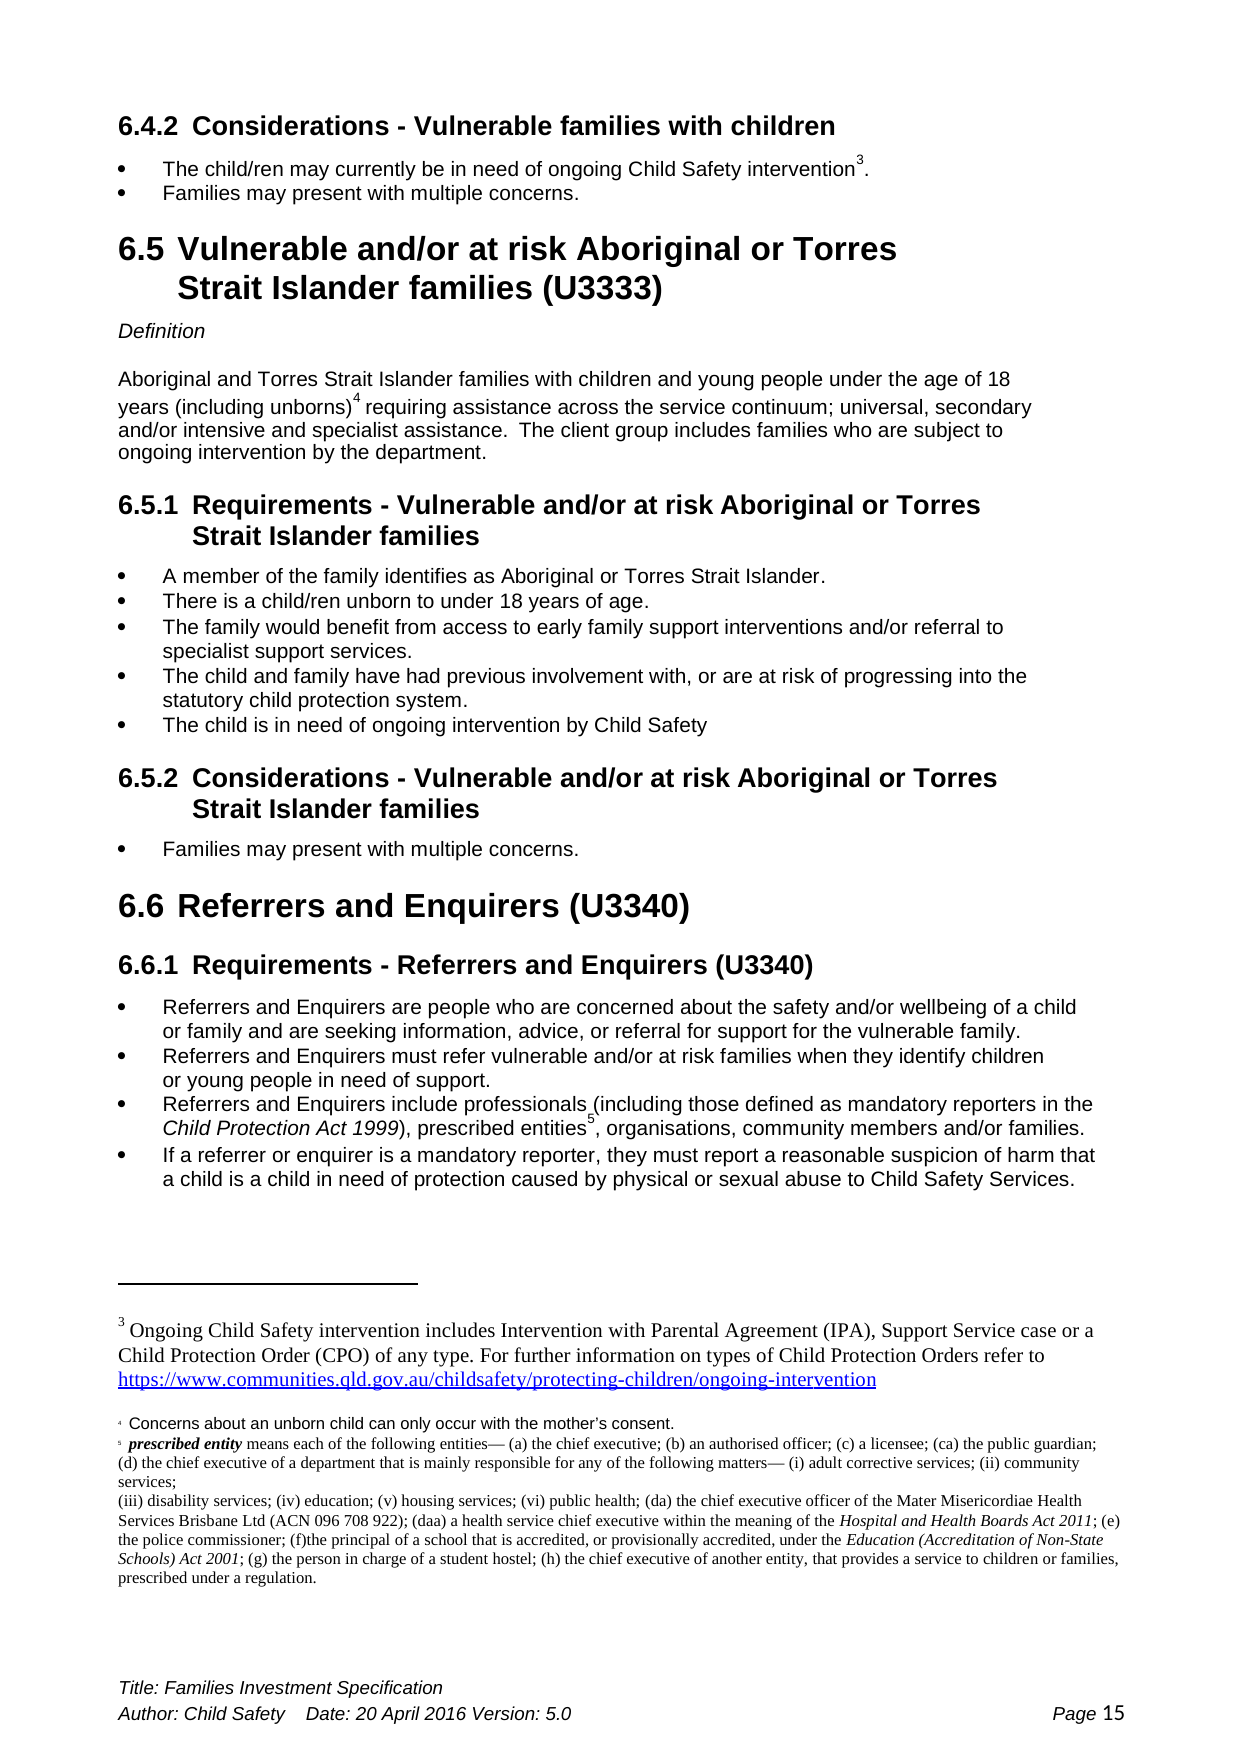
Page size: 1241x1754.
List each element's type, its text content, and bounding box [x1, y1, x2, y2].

list prescribed entity means each of the following entities— (a) the chief executive; (b) an authorised officer; (c) a licensee; (ca) the public guardian; (d) the chief executive of a department that is mainly responsible for any of the following matters— (i) adult corrective services; (ii) community services; [118, 1434, 1119, 1492]
subtitle Considerations - Vulnerable families with children [118, 110, 1134, 142]
list The family would benefit from access to early family support interventions and/or referral to specialist support services. [118, 615, 1089, 663]
text 3 Ongoing Child Safety intervention includes Intervention with Parental Agreement (IPA), Support Service case or a Child Protection Order (CPO) of any type. For further information on types of Child Protection Orders refer to https://www.communities.qld.gov.au/childsafety/protecting-children/ongoing-intervention [118, 1315, 1119, 1391]
list A member of the family identifies as Aboriginal or Torres Strait Islander. [118, 564, 1134, 588]
list Families may present with multiple concerns. [118, 837, 1134, 861]
subtitle Considerations - Vulnerable and/or at risk Aboriginal or Torres Strait Islander families [118, 762, 1073, 824]
subtitle Referrers and Enquirers (U3340) [118, 886, 1134, 924]
list The child is in need of ongoing intervention by Child Safety [118, 712, 1134, 738]
subtitle Requirements - Referrers and Enquirers (U3340) [118, 949, 1134, 981]
list Concerns about an unborn child can only occur with the mother’s consent. [118, 1412, 1134, 1433]
text Services Brisbane Ltd (ACN 096 708 922); (daa) a health service chief executive within the meaning of the Hospital and Health Boards Act 2011; (e) the police commissioner; (f)the principal of a school that is accredited, or provisionally accredited, under the Education (Accreditation of Non-State Schools) Act 2001; (g) the person in charge of a student hostel; (h) the chief executive of another entity, that provides a service to children or families, prescribed under a regulation. [118, 1511, 1125, 1587]
list Families may present with multiple concerns. [118, 181, 1134, 205]
text Aboriginal and Torres Strait Islander families with children and young people under the age of 18 years (including unborns)4 requiring assistance across the service continuum; universal, secondary and/or intensive and specialist assistance. The client group includes families who are subject to ongoing intervention by the department. [118, 369, 1063, 464]
list The child/ren may currently be in need of ongoing Child Safety intervention3. [118, 152, 1134, 181]
subtitle Vulnerable and/or at risk Aboriginal or Torres Strait Islander families (U3333) [118, 229, 990, 306]
list There is a child/ren unborn to under 18 years of age. [118, 588, 1134, 614]
subtitle Requirements - Vulnerable and/or at risk Aboriginal or Torres Strait Islander families [118, 489, 1057, 552]
text Child Protection Act 1999), prescribed entities5, organisations, community members and/or families. [162, 1116, 1134, 1141]
list Referrers and Enquirers must refer vulnerable and/or at risk families when they identify children or young people in need of support. [118, 1045, 1064, 1092]
text Definition [118, 319, 1134, 343]
list The child and family have had previous involvement with, or are at risk of progressing into the statutory child protection system. [118, 664, 1108, 712]
list If a referrer or enquirer is a mandatory reporter, they must report a reasonable suspicion of harm that a child is a child in need of protection caused by physical or sexual abuse to Child Safety Services. [118, 1143, 1108, 1191]
list Referrers and Enquirers include professionals (including those defined as mandatory reporters in the [118, 1092, 1134, 1116]
list Referrers and Enquirers are people who are concerned about the safety and/or wellbeing of a child or family and are seeking information, advice, or referral for support for the vulnerable family. [118, 995, 1097, 1043]
text (iii) disability services; (iv) education; (v) housing services; (vi) public health; (da) the chief executive officer of the Mater Misericordiae Health [118, 1492, 1134, 1511]
